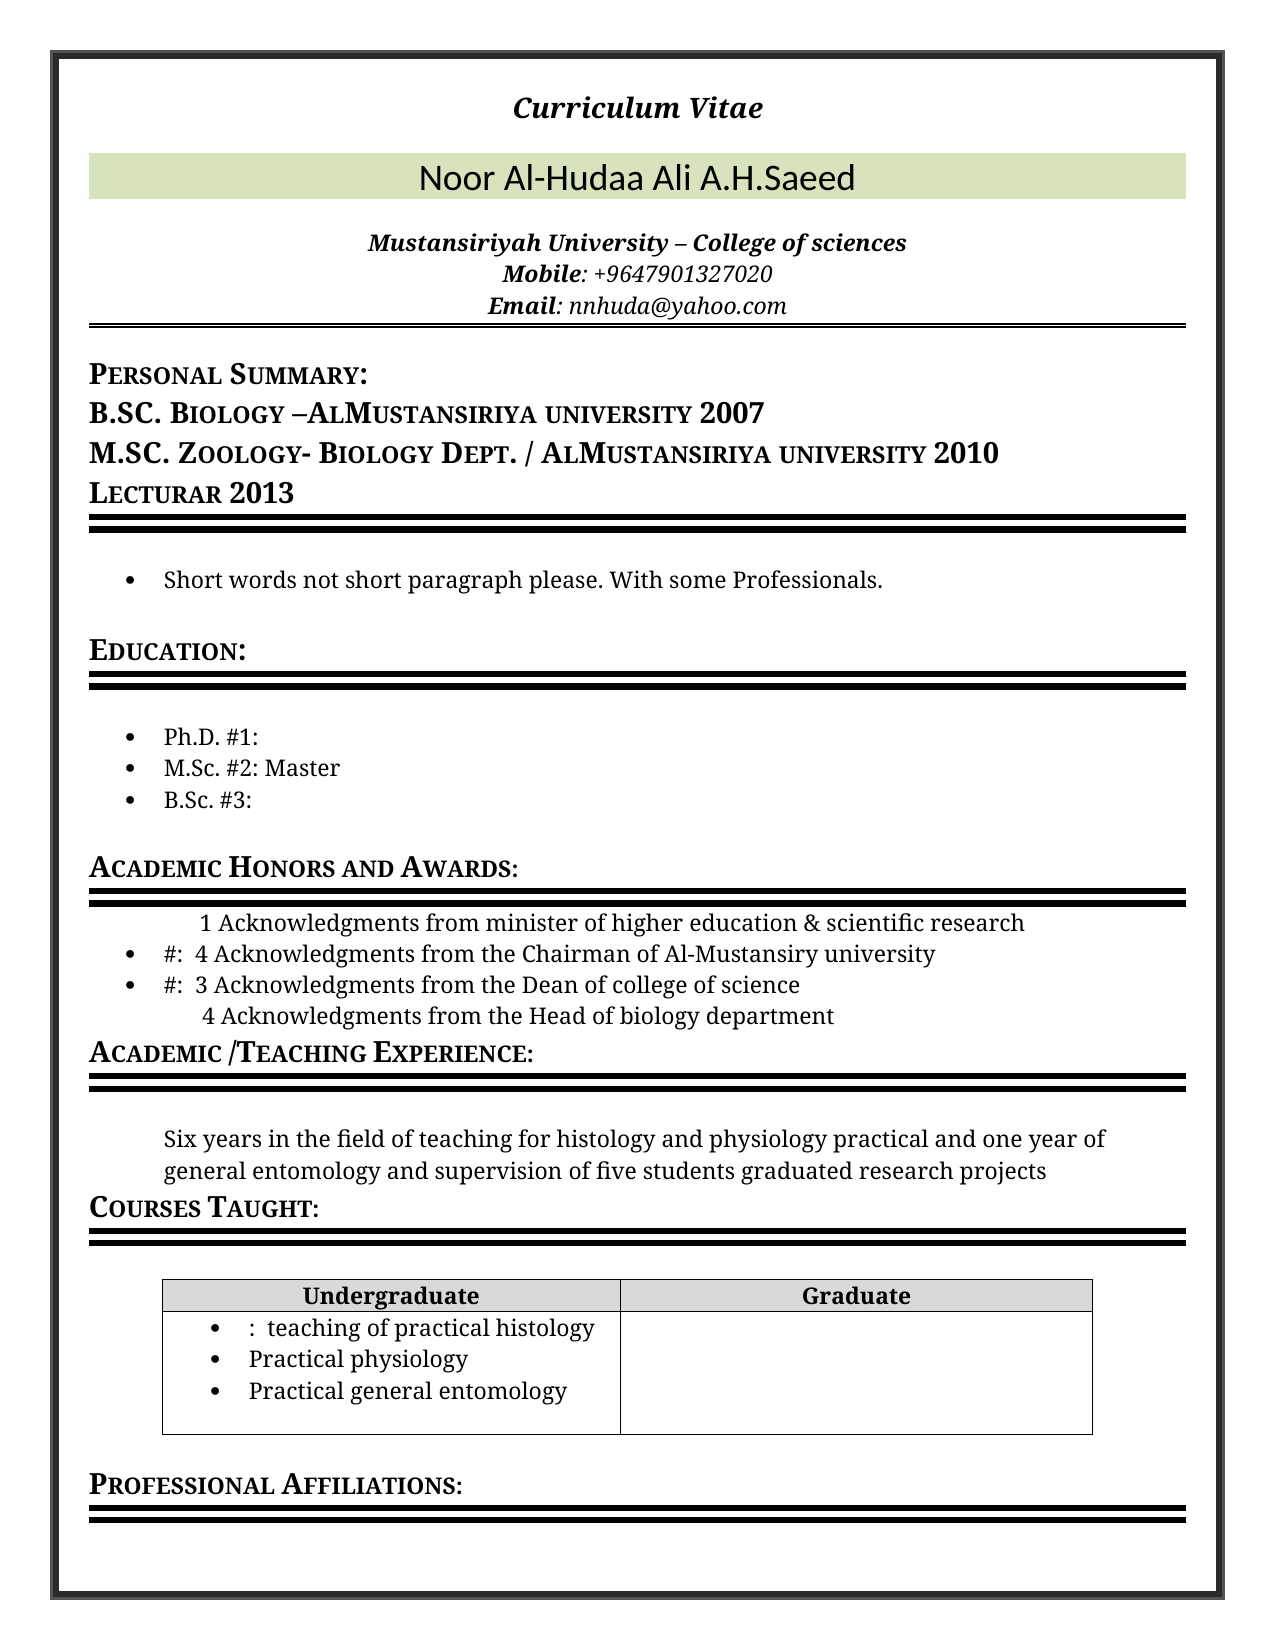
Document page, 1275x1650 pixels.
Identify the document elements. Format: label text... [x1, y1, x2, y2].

text COURSES TAUGHT: [89, 1186, 1186, 1228]
list #: 4 Acknowledgments from the Chairman of Al-Mustansiry university [126, 938, 1186, 969]
text ACADEMIC HONORS AND AWARDS: [89, 846, 1186, 888]
text 1 Acknowledgments from minister of higher education & scientific research [164, 907, 1186, 938]
text Education: [89, 629, 1186, 671]
text 4 Acknowledgments from the Head of biology department [89, 1000, 1186, 1032]
text Mustansiriyah University – College of sciences [89, 227, 1186, 258]
text ACADEMIC /TEACHING EXPERIENCE: [89, 1032, 1186, 1073]
list #: 3 Acknowledgments from the Dean of college of science [126, 969, 1186, 1000]
text B.SC. Biology –AlMustansiriya university 2007 [89, 393, 1186, 432]
text Email: nnhuda@yahoo.com [89, 289, 1186, 323]
text Noor Al-Hudaa Ali A.H.Saeed [89, 153, 1186, 199]
table_header Undergraduate [163, 1280, 620, 1311]
table_cell : teaching of practical histology Practical physiology Practical general entomology [163, 1312, 620, 1434]
list Ph.D. #1: [126, 721, 1186, 752]
list Short words not short paragraph please. With some Professionals. [126, 564, 1186, 595]
text Mobile: +9647901327020 [89, 258, 1186, 289]
text Curriculum Vitae [89, 89, 1186, 127]
table_cell [621, 1312, 1092, 1434]
text Six years in the field of teaching for histology and physiology practical and one year of general entomology and supervision of five students graduated research projects [164, 1123, 1186, 1186]
text M.SC. Zoology- Biology Dept. / AlMustansiriya university 2010 [89, 432, 1186, 472]
text Personal Summary: [89, 353, 1186, 393]
list M.Sc. #2: Master [126, 752, 1186, 783]
text Lecturar 2013 [89, 472, 1186, 514]
list B.Sc. #3: [126, 783, 1186, 815]
table_header Graduate [621, 1280, 1092, 1311]
text PROFESSIONAL AFFILIATIONS: [89, 1463, 1186, 1505]
